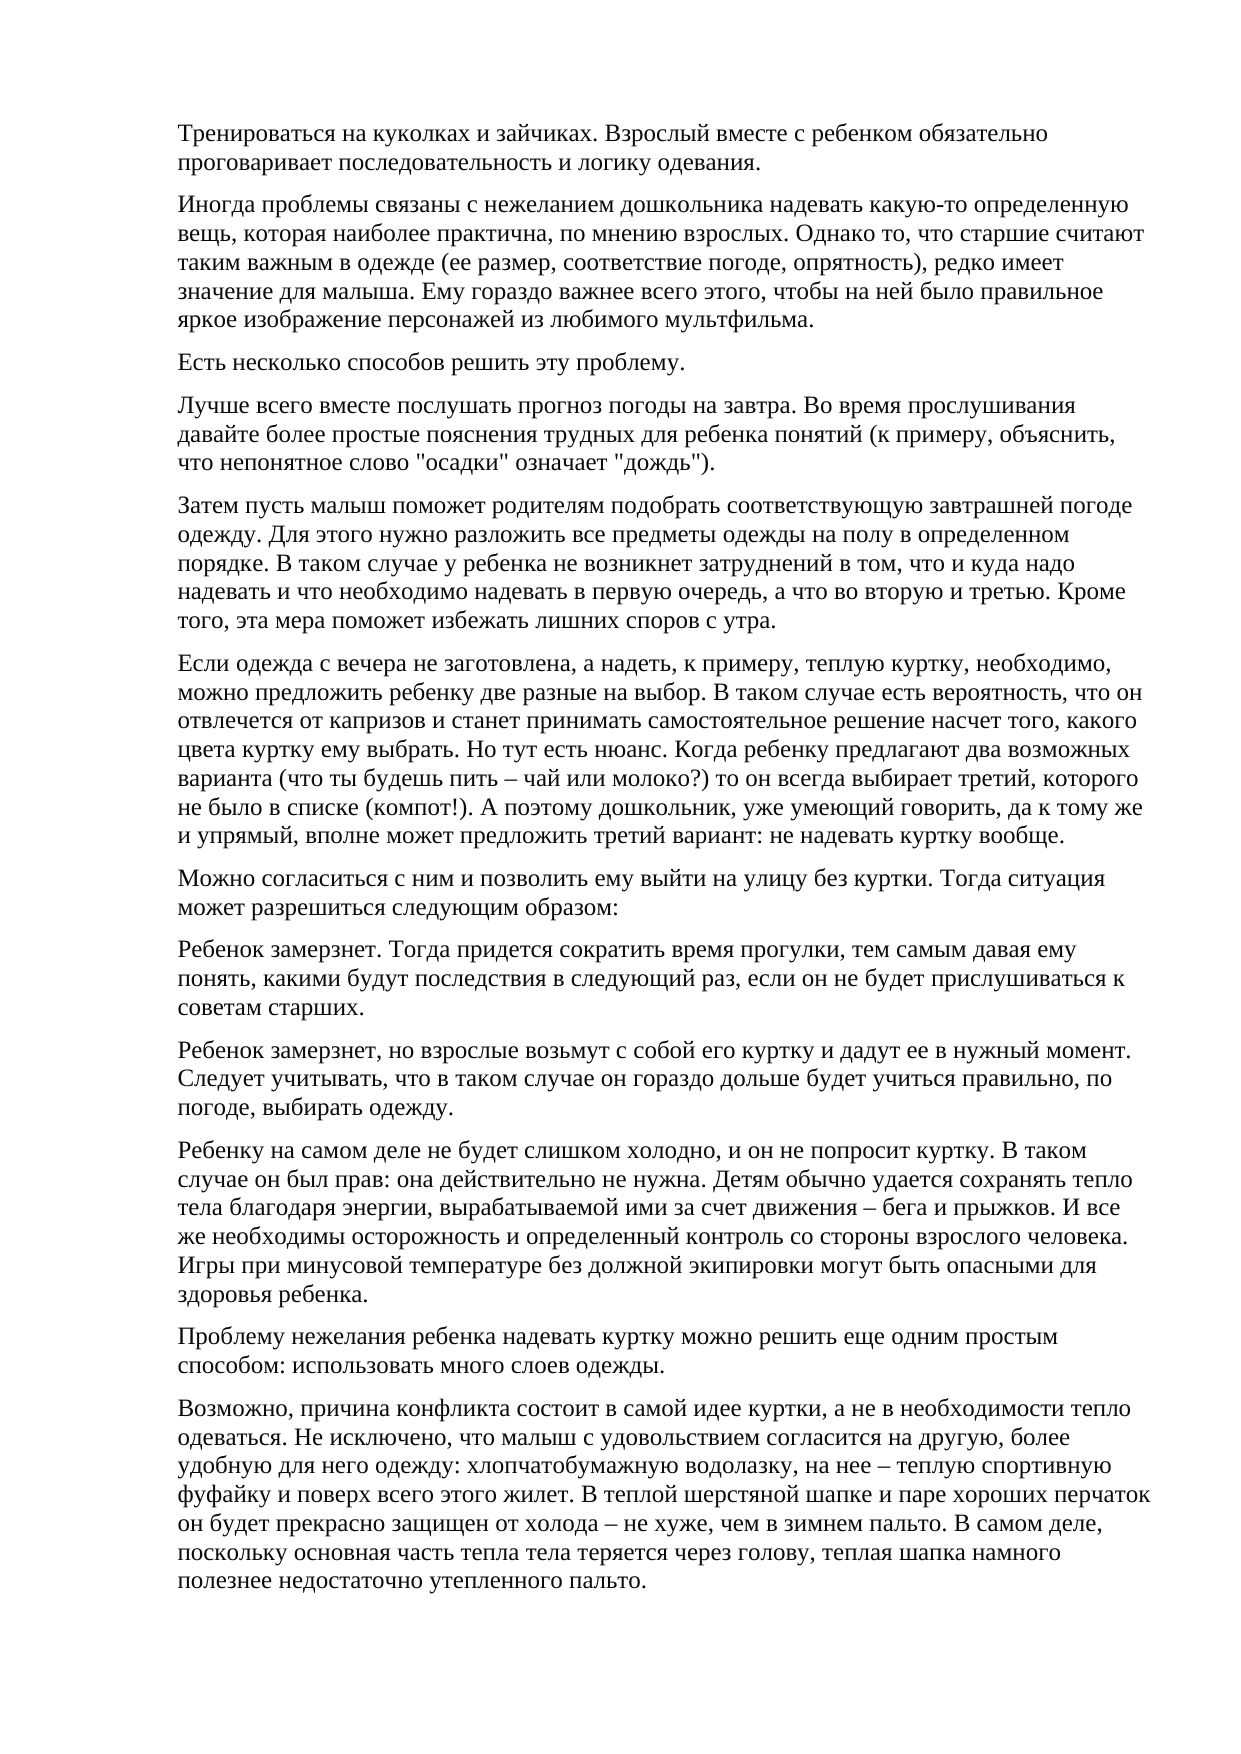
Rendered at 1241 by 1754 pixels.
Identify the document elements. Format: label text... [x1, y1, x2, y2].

text Тренироваться на куколках и зайчиках. Взрослый вместе с ребенком обязательно проговаривает последовательность и логику одевания. [177, 118, 1152, 176]
text Есть несколько способов решить эту проблему. [177, 347, 1152, 376]
text Ребенок замерзнет, но взрослые возьмут с собой его куртку и дадут ее в нужный момент. Следует учитывать, что в таком случае он гораздо дольше будет учиться правильно, по погоде, выбирать одежду. [177, 1035, 1152, 1121]
text Иногда проблемы связаны с нежеланием дошкольника надевать какую-то определенную вещь, которая наиболее практична, по мнению взрослых. Однако то, что старшие считают таким важным в одежде (ее размер, соответствие погоде, опрятность), редко имеет значение для малыша. Ему гораздо важнее всего этого, чтобы на ней было правильное яркое изображение персонажей из любимого мультфильма. [177, 189, 1152, 333]
text Затем пусть малыш поможет родителям подобрать соответствующую завтрашней погоде одежду. Для этого нужно разложить все предметы одежды на полу в определенном порядке. В таком случае у ребенка не возникнет затруднений в том, что и куда надо надевать и что необходимо надевать в первую очередь, а что во вторую и третью. Кроме того, эта мера поможет избежать лишних споров с утра. [177, 490, 1152, 634]
text Лучше всего вместе послушать прогноз погоды на завтра. Во время прослушивания давайте более простые пояснения трудных для ребенка понятий (к примеру, объяснить, что непонятное слово "осадки" означает "дождь"). [177, 390, 1152, 476]
text Если одежда с вечера не заготовлена, а надеть, к примеру, теплую куртку, необходимо, можно предложить ребенку две разные на выбор. В таком случае есть вероятность, что он отвлечется от капризов и станет принимать самостоятельное решение насчет того, какого цвета куртку ему выбрать. Но тут есть нюанс. Когда ребенку предлагают два возможных варианта (что ты будешь пить – чай или молоко?) то он всегда выбирает третий, которого не было в списке (компот!). А поэтому дошкольник, уже умеющий говорить, да к тому же и упрямый, вполне может предложить третий вариант: не надевать куртку вообще. [177, 648, 1152, 849]
text Возможно, причина конфликта состоит в самой идее куртки, а не в необходимости тепло одеваться. Не исключено, что малыш с удовольствием согласится на другую, более удобную для него одежду: хлопчатобумажную водолазку, на нее – теплую спортивную фуфайку и поверх всего этого жилет. В теплой шерстяной шапке и паре хороших перчаток он будет прекрасно защищен от холода – не хуже, чем в зимнем пальто. В самом деле, поскольку основная часть тепла тела теряется через голову, теплая шапка намного полезнее недостаточно утепленного пальто. [177, 1393, 1152, 1594]
text Ребенку на самом деле не будет слишком холодно, и он не попросит куртку. В таком случае он был прав: она действительно не нужна. Детям обычно удается сохранять тепло тела благодаря энергии, вырабатываемой ими за счет движения – бега и прыжков. И все же необходимы осторожность и определенный контроль со стороны взрослого человека. Игры при минусовой температуре без должной экипировки могут быть опасными для здоровья ребенка. [177, 1135, 1152, 1307]
text Проблему нежелания ребенка надевать куртку можно решить еще одним простым способом: использовать много слоев одежды. [177, 1321, 1152, 1379]
text Ребенок замерзнет. Тогда придется сократить время прогулки, тем самым давая ему понять, какими будут последствия в следующий раз, если он не будет прислушиваться к советам старших. [177, 934, 1152, 1021]
text Можно согласиться с ним и позволить ему выйти на улицу без куртки. Тогда ситуация может разрешиться следующим образом: [177, 863, 1152, 921]
